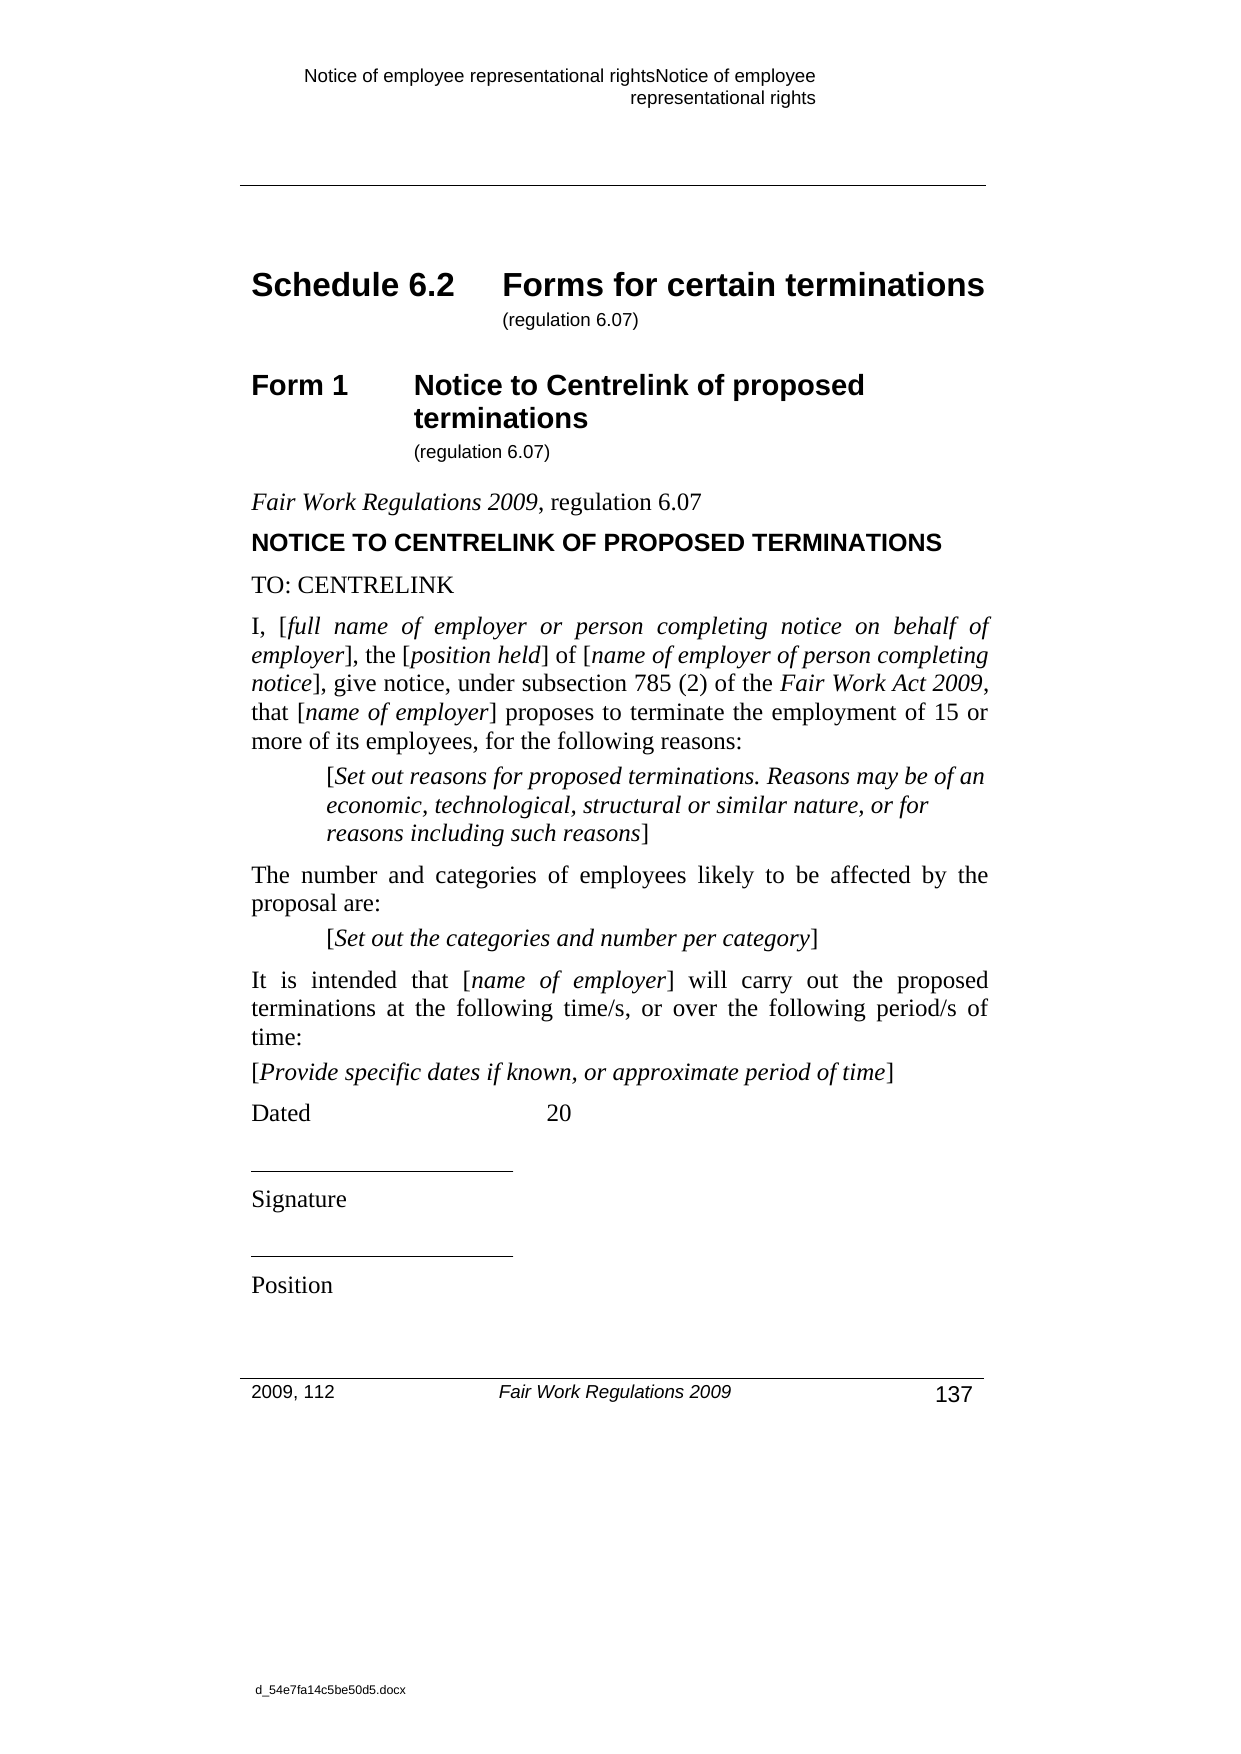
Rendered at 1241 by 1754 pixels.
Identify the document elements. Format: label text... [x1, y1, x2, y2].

text (regulation 6.07) [413, 441, 989, 462]
text The number and categories of employees likely to be affected by the proposal are: [251, 860, 989, 917]
text Form 1 Notice to Centrelink of proposed terminations [251, 368, 989, 435]
text Dated 20 [251, 1098, 989, 1127]
title Schedule 6.2 Forms for certain terminations [251, 265, 989, 303]
text TO: CENTRELINK [251, 570, 989, 598]
text It is intended that [name of employer] will carry out the proposed terminations at the following time/s, or over the following period/s of time: [251, 965, 989, 1051]
text Signature [251, 1184, 989, 1213]
text [Provide specific dates if known, or approximate period of time] [251, 1057, 989, 1086]
text NOTICE TO CENTRELINK OF PROPOSED TERMINATIONS [251, 528, 989, 557]
text I, [full name of employer or person completing notice on behalf of employer], the [position held] of [name of employer of person completing notice], give notice, under subsection 785 (2) of the Fair Work Act 2009, that [name of employer] proposes to terminate the employment of 15 or more of its employees, for the following reasons: [251, 611, 989, 755]
text [Set out the categories and number per category] [326, 923, 989, 952]
text Fair Work Regulations 2009, regulation 6.07 [251, 487, 989, 516]
text Position [251, 1270, 989, 1298]
text [Set out reasons for proposed terminations. Reasons may be of an economic, technological, structural or similar nature, or for reasons including such reasons] [326, 761, 989, 847]
text (regulation 6.07) [502, 310, 989, 331]
